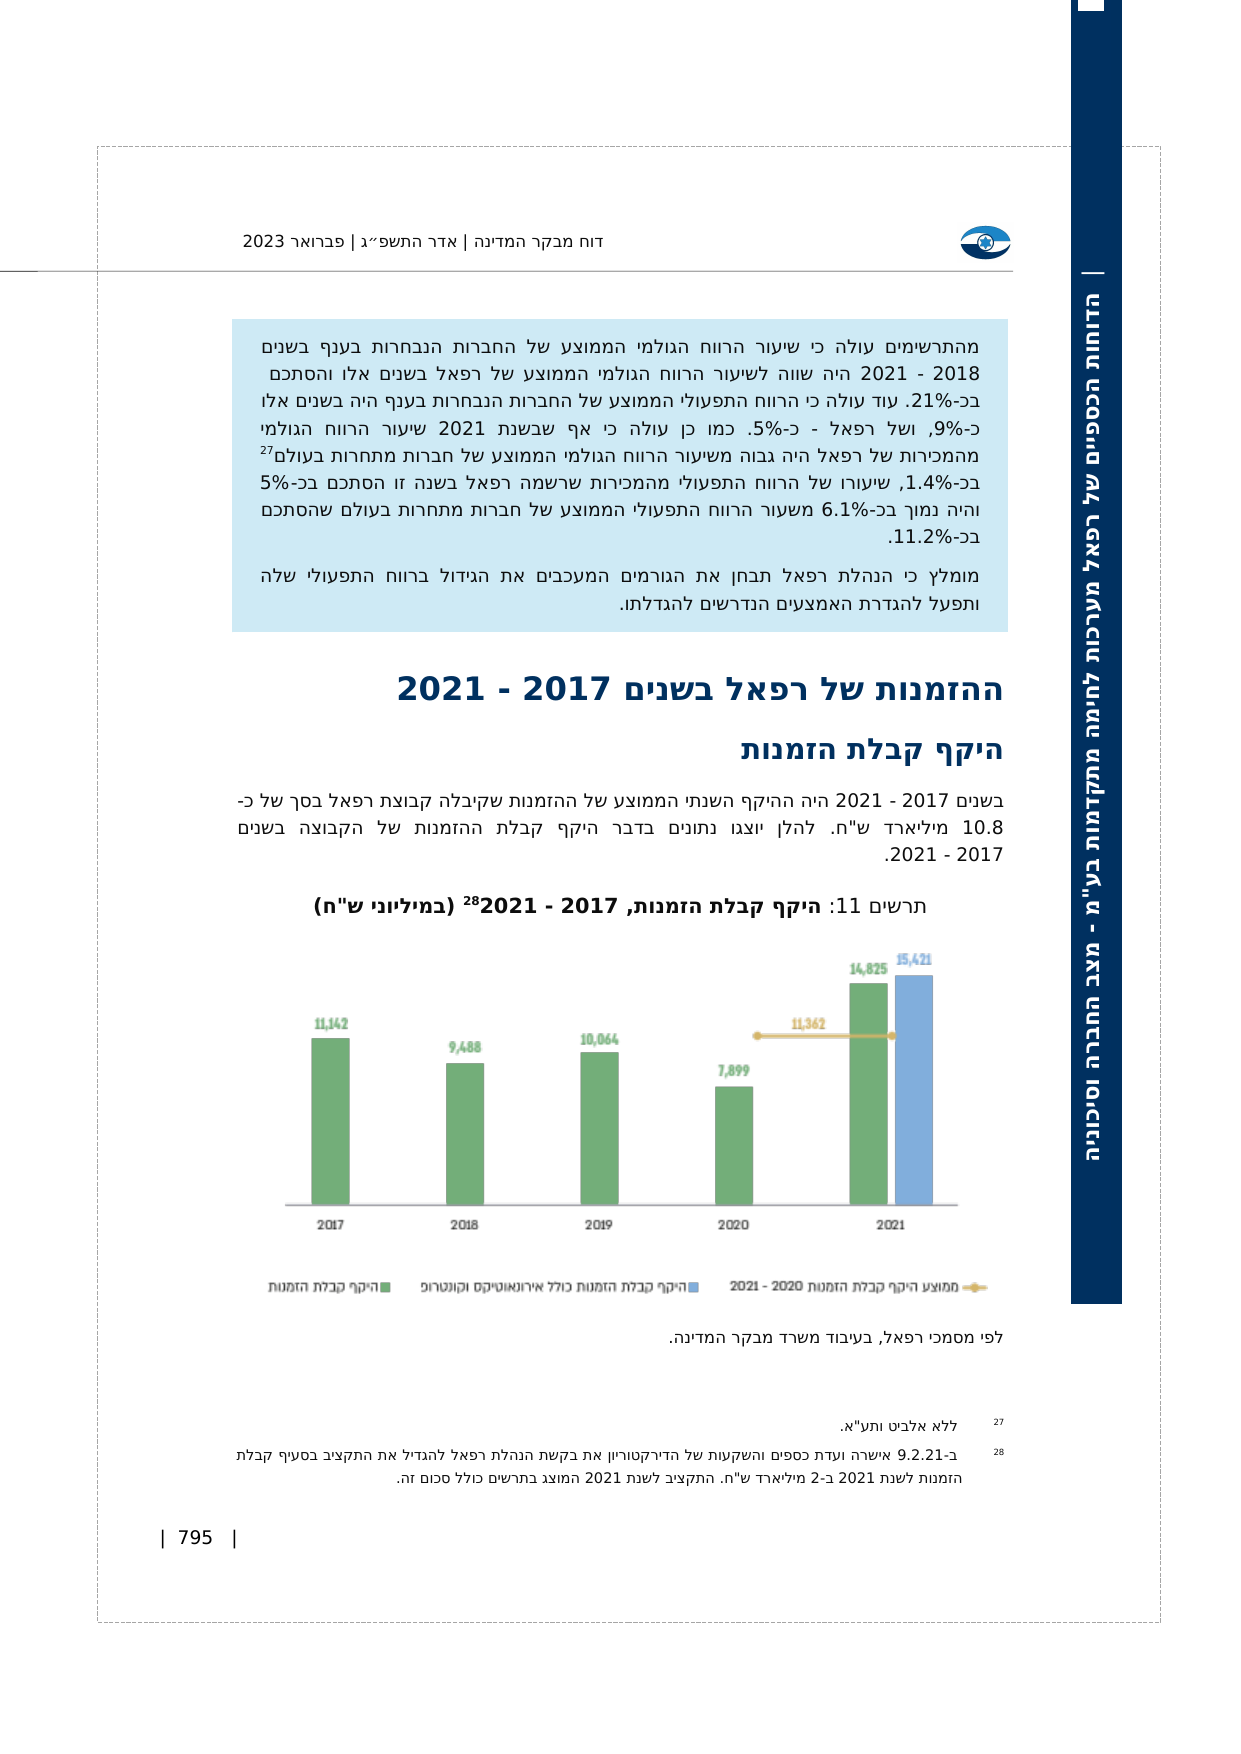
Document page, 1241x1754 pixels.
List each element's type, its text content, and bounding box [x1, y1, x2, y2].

text מומלץ כי הנהלת רפאל תבחן את הגורמים המעכבים את הגידול ברווח התפעולי שלה ותפעל להגדרת האמצעים הנדרשים להגדלתו. [237, 548, 1003, 628]
text מהתרשימים עולה כי שיעור הרווח הגולמי הממוצע של החברות הנבחרות בענף בשנים 2018 - 2021 היה שווה לשיעור הרווח הגולמי הממוצע של רפאל בשנים אלו והסתכם בכ-21%. עוד עולה כי הרווח התפעולי הממוצע של החברות הנבחרות בענף היה בשנים אלו כ-9%, ושל רפאל - כ-5%. כמו כן עולה כי אף שבשנת 2021 שיעור הרווח הגולמי מהמכירות של רפאל היה גבוה משיעור הרווח הגולמי הממוצע של חברות מתחרות בעולם בכ-1.4%, שיעורו של הרווח התפעולי מהמכירות שרשמה רפאל בשנה זו הסתכם בכ-5% והיה נמוך בכ-6.1% משעור הרווח התפעולי הממוצע של חברות מתחרות בעולם שהסתכם בכ-11.2%. [237, 324, 1003, 548]
text ההזמנות של רפאל בשנים 2017 - 2021 [236, 670, 1004, 708]
text בשנים 2017 - 2021 היה ההיקף השנתי הממוצע של ההזמנות שקיבלה קבוצת רפאל בסך של כ-10.8 מיליארד ש"ח. להלן יוצגו נתונים בדבר היקף קבלת ההזמנות של הקבוצה בשנים 2017 - 2021. [236, 785, 1004, 867]
text תרשים 11: היקף קבלת הזמנות, 2017 - 2021 (במיליוני ש"ח) [236, 892, 1004, 919]
text היקף קבלת הזמנות [236, 733, 1004, 767]
text לפי מסמכי רפאל, בעיבוד משרד מבקר המדינה. [236, 1322, 1004, 1349]
picture [957, 222, 1014, 263]
